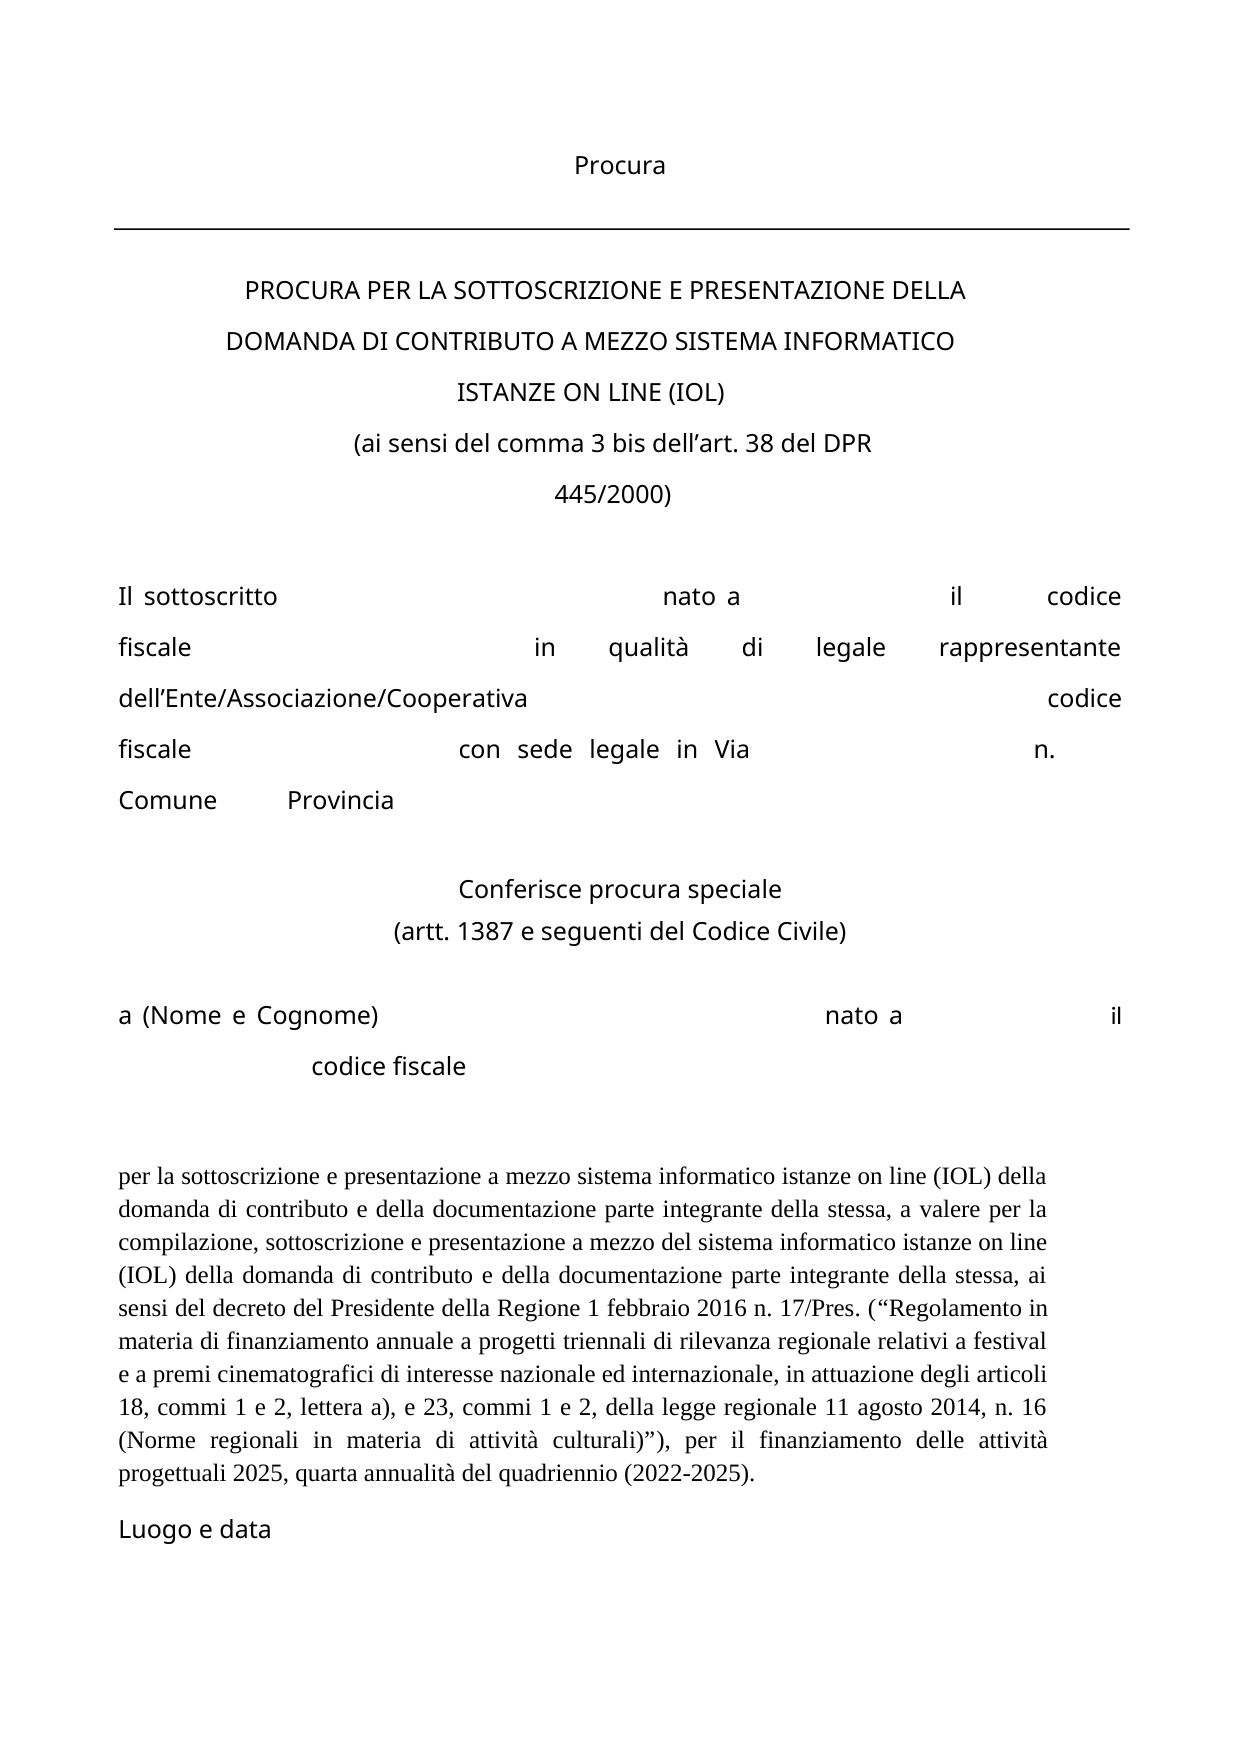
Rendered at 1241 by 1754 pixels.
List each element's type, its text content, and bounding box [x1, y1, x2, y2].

text Conferisce procura speciale [118, 871, 1122, 905]
text a (Nome e Cognome) nato a il codice fiscale [118, 998, 1122, 1083]
text (ai sensi del comma 3 bis dell’art. 38 del DPR 445/2000) [295, 426, 930, 511]
text (artt. 1387 e seguenti del Codice Civile) [118, 914, 1122, 948]
text Procura [118, 148, 1122, 182]
text per la sottoscrizione e presentazione a mezzo sistema informatico istanze on line (IOL) della domanda di contributo e della documentazione parte integrante della stessa, a valere per la compilazione, sottoscrizione e presentazione a mezzo del sistema informatico istanze on line (IOL) della domanda di contributo e della documentazione parte integrante della stessa, ai sensi del decreto del Presidente della Regione 1 febbraio 2016 n. 17/Pres. (“Regolamento in materia di finanziamento annuale a progetti triennali di rilevanza regionale relativi a festival e a premi cinematografici di interesse nazionale ed internazionale, in attuazione degli articoli 18, commi 1 e 2, lettera a), e 23, commi 1 e 2, della legge regionale 11 agosto 2014, n. 16 (Norme regionali in materia di attività culturali)”), per il finanziamento delle attività progettuali 2025, quarta annualità del quadriennio (2022-2025). [118, 1161, 1048, 1487]
text PROCURA PER LA SOTTOSCRIZIONE E PRESENTAZIONE DELLA DOMANDA DI CONTRIBUTO A MEZZO SISTEMA INFORMATICO ISTANZE ON LINE (IOL) [192, 272, 989, 408]
text Luogo e data [118, 1512, 1122, 1546]
text Il sottoscritto nato a il codice fiscale in qualità di legale rappresentante dell’Ente/Associazione/Cooperativa codice fiscale con sede legale in Via n. Comune Provincia [118, 579, 1122, 817]
